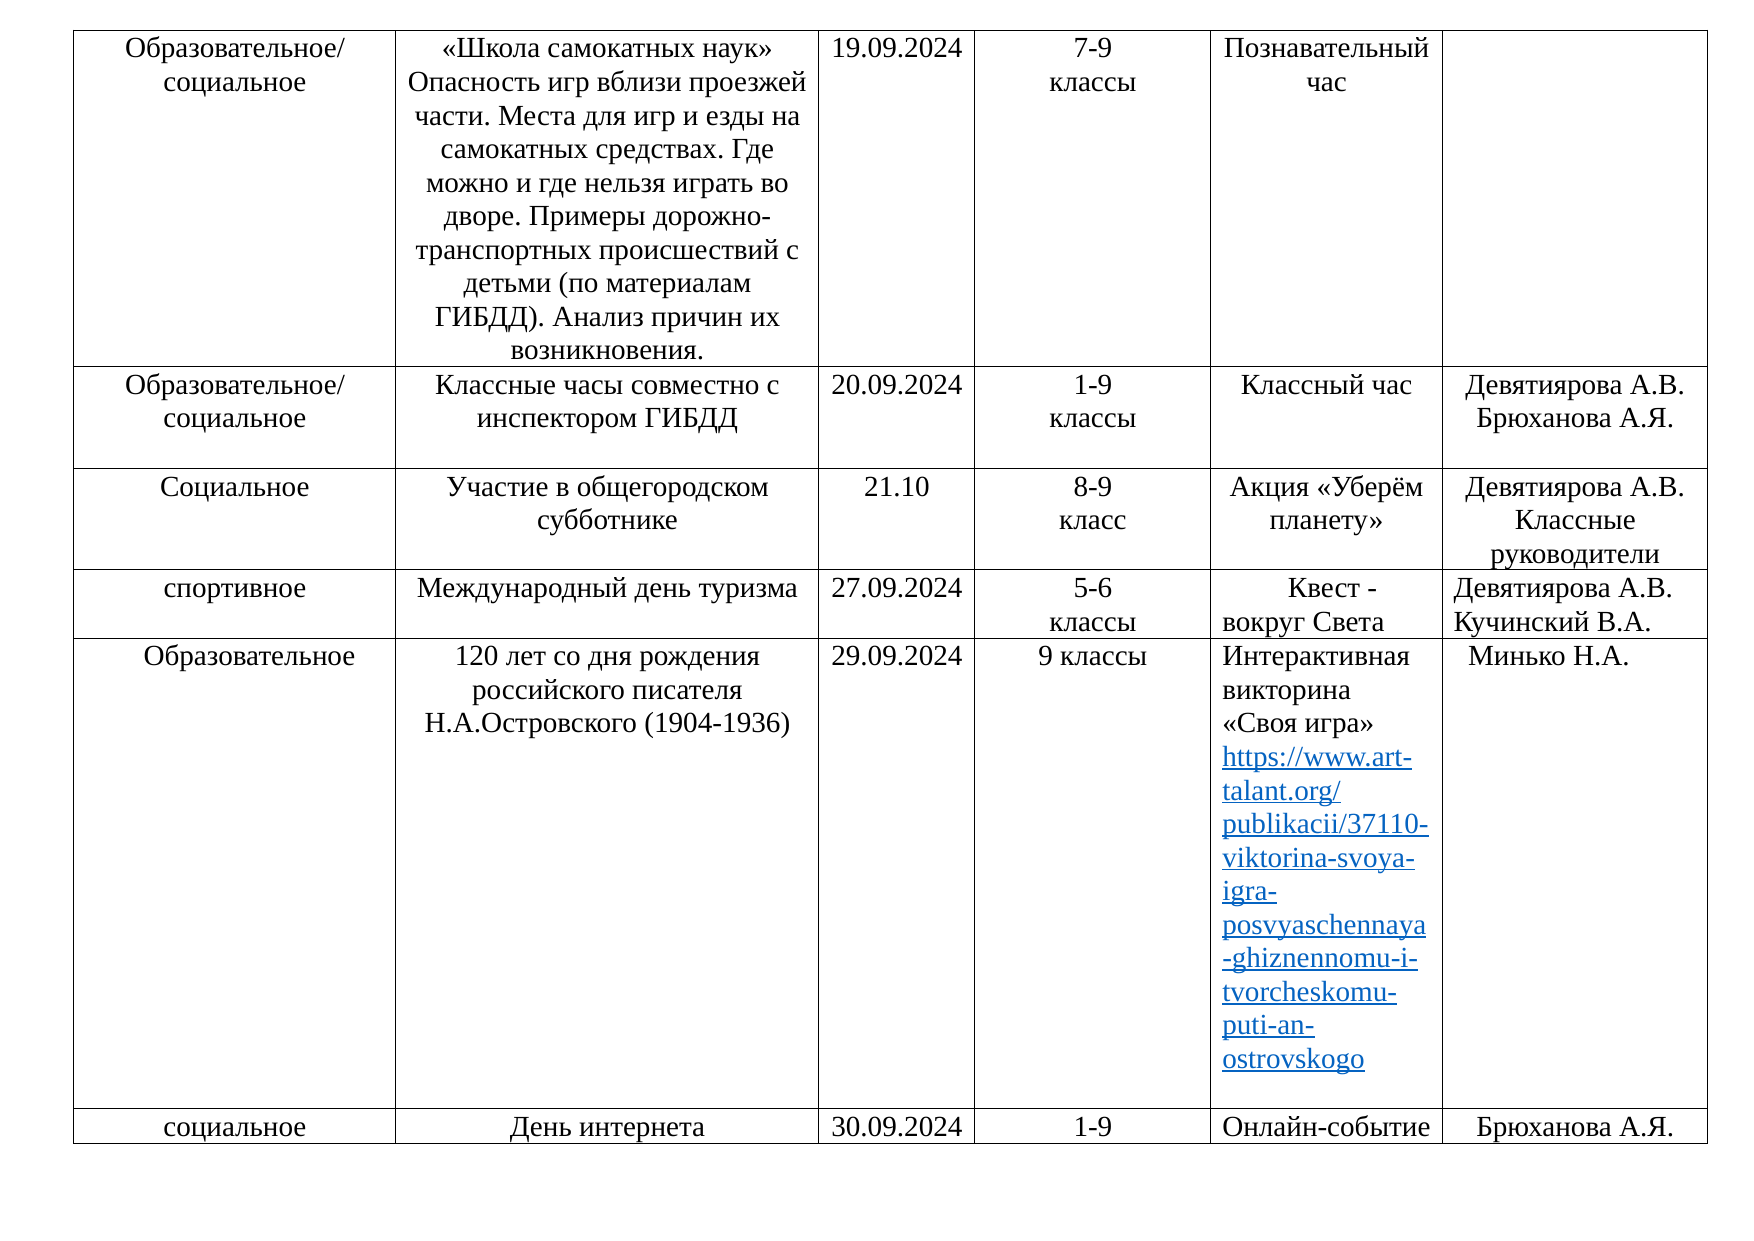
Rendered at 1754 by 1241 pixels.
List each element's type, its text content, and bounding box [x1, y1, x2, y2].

table_cell Классный час [1211, 367, 1442, 468]
table_cell Международный день туризма [396, 570, 818, 637]
table_cell Брюханова А.Я. [1443, 1109, 1707, 1143]
table_cell спортивное [74, 570, 395, 637]
table_cell 9 классы [975, 639, 1210, 1108]
table_cell Познавательный час [1211, 31, 1442, 366]
table_cell Интерактивная викторина «Своя игра» https://www.art-talant.org/publikacii/37110-viktorina-svoya-igra-posvyaschennaya-ghiznennomu-i-tvorcheskomu-puti-an-ostrovskogo [1211, 639, 1442, 1108]
table_cell Образовательное/ социальное [74, 31, 395, 366]
table_cell Минько Н.А. [1443, 639, 1707, 1108]
table_cell 1-9 классы [975, 367, 1210, 468]
table_cell социальное [74, 1109, 395, 1143]
table_cell «Школа самокатных наук» Опасность игр вблизи проезжей части. Места для игр и езды на самокатных средствах. Где можно и где нельзя играть во дворе. Примеры дорожно-транспортных происшествий с детьми (по материалам ГИБДД). Анализ причин их возникновения. [396, 31, 818, 366]
table_cell Квест -вокруг Света [1211, 570, 1442, 637]
table_cell 120 лет со дня рождения российского писателя Н.А.Островского (1904-1936) [396, 639, 818, 1108]
table_cell Девятиярова А.В. Классные руководители [1443, 469, 1707, 569]
table_cell Участие в общегородском субботнике [396, 469, 818, 569]
table_cell 30.09.2024 [819, 1109, 974, 1143]
table_cell 7-9 классы [975, 31, 1210, 366]
table_cell Онлайн-событие [1211, 1109, 1442, 1143]
table_cell 29.09.2024 [819, 639, 974, 1108]
table_cell Классные часы совместно с инспектором ГИБДД [396, 367, 818, 468]
table_cell День интернета [396, 1109, 818, 1143]
table_cell Образовательное/ социальное [74, 367, 395, 468]
table_cell Социальное [74, 469, 395, 569]
table_cell 1-9 класс [975, 1109, 1210, 1143]
table_cell 5-6 классы [975, 570, 1210, 637]
table_cell Девятиярова А.В. Кучинский В.А. [1443, 570, 1707, 637]
table_cell 8-9 класс [975, 469, 1210, 569]
table_cell 21.10 [819, 469, 974, 569]
table_cell Акция «Уберём планету» [1211, 469, 1442, 569]
table_cell 19.09.2024 [819, 31, 974, 366]
table_cell Девятиярова А.В. Брюханова А.Я. [1443, 367, 1707, 468]
table_cell 20.09.2024 [819, 367, 974, 468]
table_cell 27.09.2024 [819, 570, 974, 637]
table_cell [1443, 31, 1707, 366]
table_cell Образовательное [74, 639, 395, 1108]
